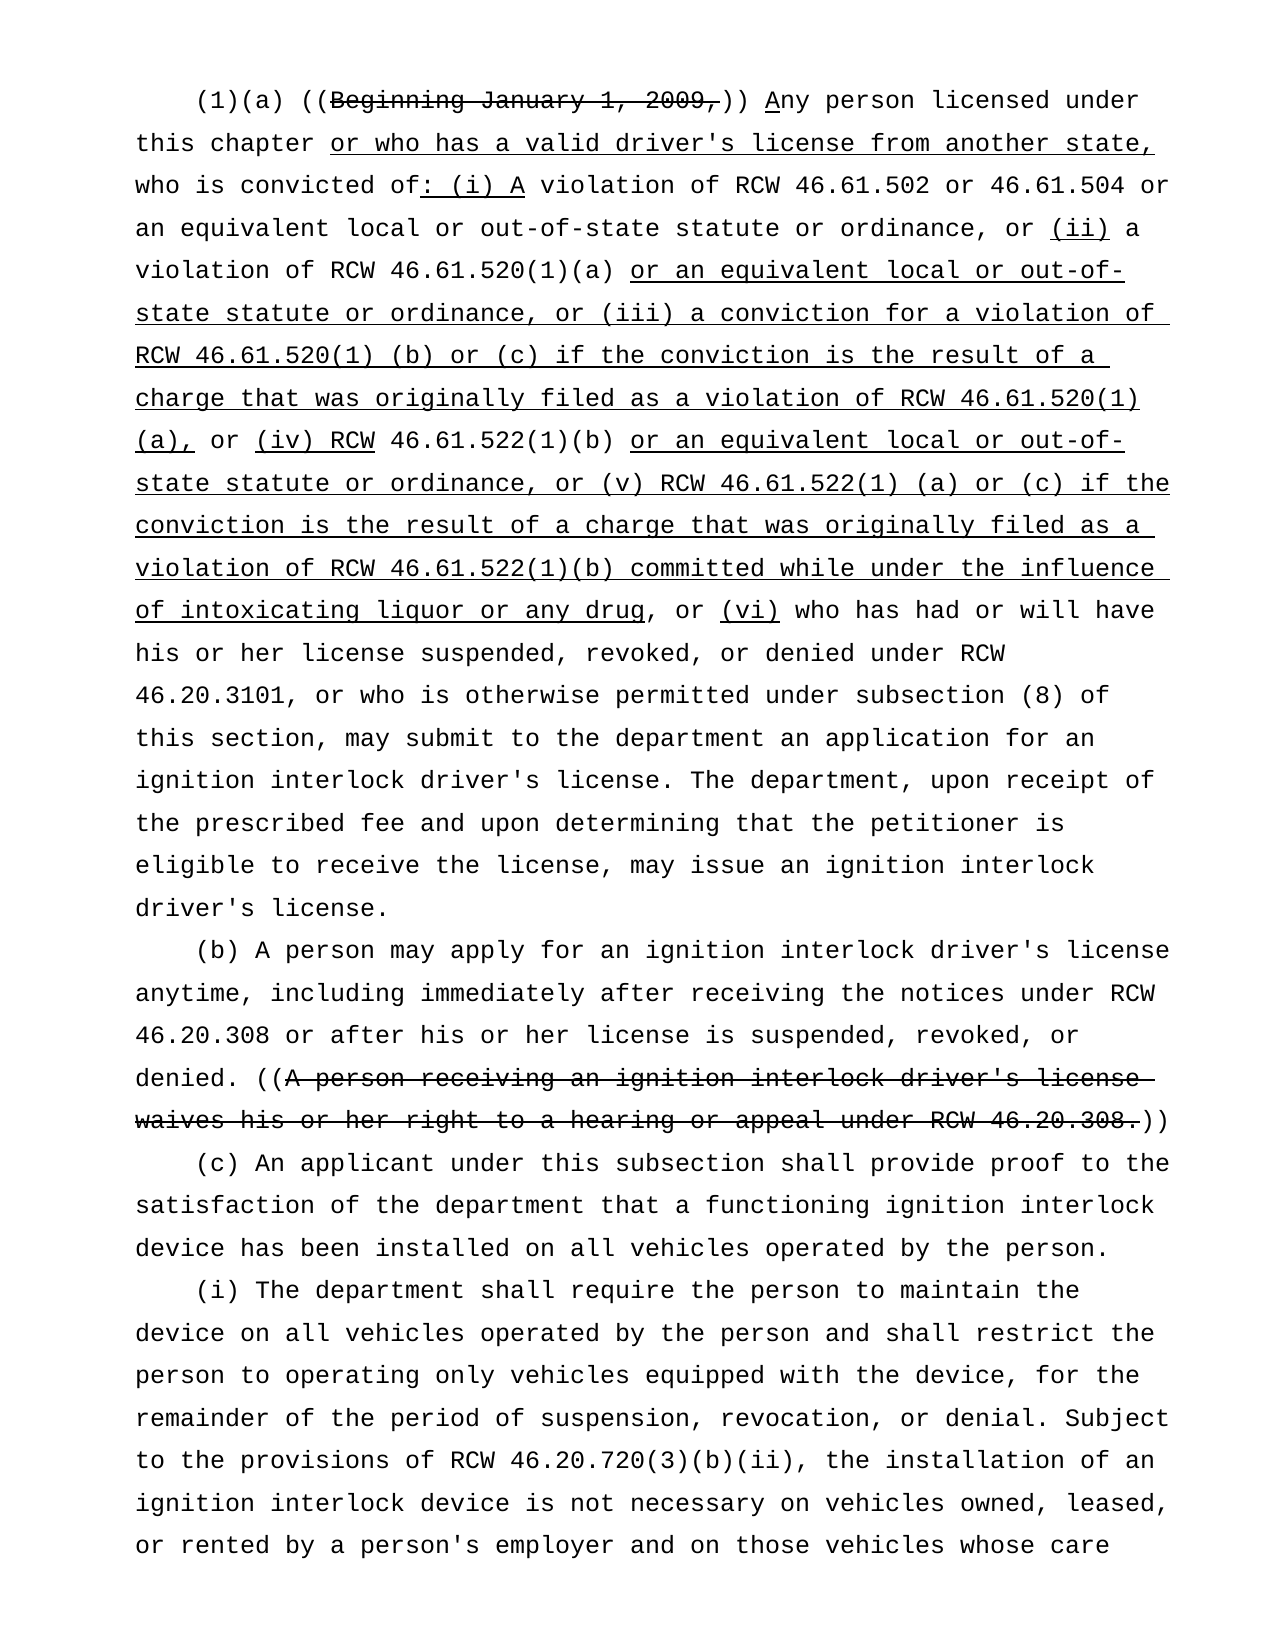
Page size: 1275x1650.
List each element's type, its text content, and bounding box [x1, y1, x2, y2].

text (1)(a) ((Beginning January 1, 2009,)) Any person licensed under this chapter or who has a valid driver's license from another state, who is convicted of: (i) A violation of RCW 46.61.502 or 46.61.504 or an equivalent local or out-of-state statute or ordinance, or (ii) a violation of RCW 46.61.520(1)(a) or an equivalent local or out-of-state statute or ordinance, or (iii) a conviction for a violation of RCW 46.61.520(1) (b) or (c) if the conviction is the result of a charge that was originally filed as a violation of RCW 46.61.520(1)(a), or (iv) RCW 46.61.522(1)(b) or an equivalent local or out-of-state statute or ordinance, or (v) RCW 46.61.522(1) (a) or (c) if the conviction is the result of a charge that was originally filed as a violation of RCW 46.61.522(1)(b) committed while under the influence of intoxicating liquor or any drug, or (vi) who has had or will have his or her license suspended, revoked, or denied under RCW 46.20.3101, or who is otherwise permitted under subsection (8) of this section, may submit to the department an application for an ignition interlock driver's license. The department, upon receipt of the prescribed fee and upon determining that the petitioner is eligible to receive the license, may issue an ignition interlock driver's license. [135, 495, 1170, 579]
text (b) A person may apply for an ignition interlock driver's license anytime, including immediately after receiving the notices under RCW 46.20.308 or after his or her license is suspended, revoked, or denied. ((A person receiving an ignition interlock driver's license waives his or her right to a hearing or appeal under RCW 46.20.308.)) [135, 925, 1170, 1137]
text (1)(a) ((Beginning January 1, 2009,)) Any person licensed under this chapter or who has a valid driver's license from another state, who is convicted of: (i) A violation of RCW 46.61.502 or 46.61.504 or an equivalent local or out-of-state statute or ordinance, or (ii) a violation of RCW 46.61.520(1)(a) or an equivalent local or out-of-state statute or ordinance, or (iii) a conviction for a violation of RCW 46.61.520(1) (b) or (c) if the conviction is the result of a charge that was originally filed as a violation of RCW 46.61.520(1)(a), or (iv) RCW 46.61.522(1)(b) or an equivalent local or out-of-state statute or ordinance, or (v) RCW 46.61.522(1) (a) or (c) if the conviction is the result of a charge that was originally filed as a violation of RCW 46.61.522(1)(b) committed while under the influence of intoxicating liquor or any drug, or (vi) who has had or will have his or her license suspended, revoked, or denied under RCW 46.20.3101, or who is otherwise permitted under subsection (8) of this section, may submit to the department an application for an ignition interlock driver's license. The department, upon receipt of the prescribed fee and upon determining that the petitioner is eligible to receive the license, may issue an ignition interlock driver's license. [135, 580, 1170, 925]
text (1)(a) ((Beginning January 1, 2009,)) Any person licensed under this chapter or who has a valid driver's license from another state, who is convicted of: (i) A violation of RCW 46.61.502 or 46.61.504 or an equivalent local or out-of-state statute or ordinance, or (ii) a violation of RCW 46.61.520(1)(a) or an equivalent local or out-of-state statute or ordinance, or (iii) a conviction for a violation of RCW 46.61.520(1) (b) or (c) if the conviction is the result of a charge that was originally filed as a violation of RCW 46.61.520(1)(a), or (iv) RCW 46.61.522(1)(b) or an equivalent local or out-of-state statute or ordinance, or (v) RCW 46.61.522(1) (a) or (c) if the conviction is the result of a charge that was originally filed as a violation of RCW 46.61.522(1)(b) committed while under the influence of intoxicating liquor or any drug, or (vi) who has had or will have his or her license suspended, revoked, or denied under RCW 46.20.3101, or who is otherwise permitted under subsection (8) of this section, may submit to the department an application for an ignition interlock driver's license. The department, upon receipt of the prescribed fee and upon determining that the petitioner is eligible to receive the license, may issue an ignition interlock driver's license. [135, 325, 1170, 494]
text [135, 1265, 1170, 1562]
text (c) An applicant under this subsection shall provide proof to the satisfaction of the department that a functioning ignition interlock device has been installed on all vehicles operated by the person. [135, 1137, 1170, 1265]
text (1)(a) ((Beginning January 1, 2009,)) Any person licensed under this chapter or who has a valid driver's license from another state, who is convicted of: (i) A violation of RCW 46.61.502 or 46.61.504 or an equivalent local or out-of-state statute or ordinance, or (ii) a violation of RCW 46.61.520(1)(a) or an equivalent local or out-of-state statute or ordinance, or (iii) a conviction for a violation of RCW 46.61.520(1) (b) or (c) if the conviction is the result of a charge that was originally filed as a violation of RCW 46.61.520(1)(a), or (iv) RCW 46.61.522(1)(b) or an equivalent local or out-of-state statute or ordinance, or (v) RCW 46.61.522(1) (a) or (c) if the conviction is the result of a charge that was originally filed as a violation of RCW 46.61.522(1)(b) committed while under the influence of intoxicating liquor or any drug, or (vi) who has had or will have his or her license suspended, revoked, or denied under RCW 46.20.3101, or who is otherwise permitted under subsection (8) of this section, may submit to the department an application for an ignition interlock driver's license. The department, upon receipt of the prescribed fee and upon determining that the petitioner is eligible to receive the license, may issue an ignition interlock driver's license. [135, 75, 1170, 324]
